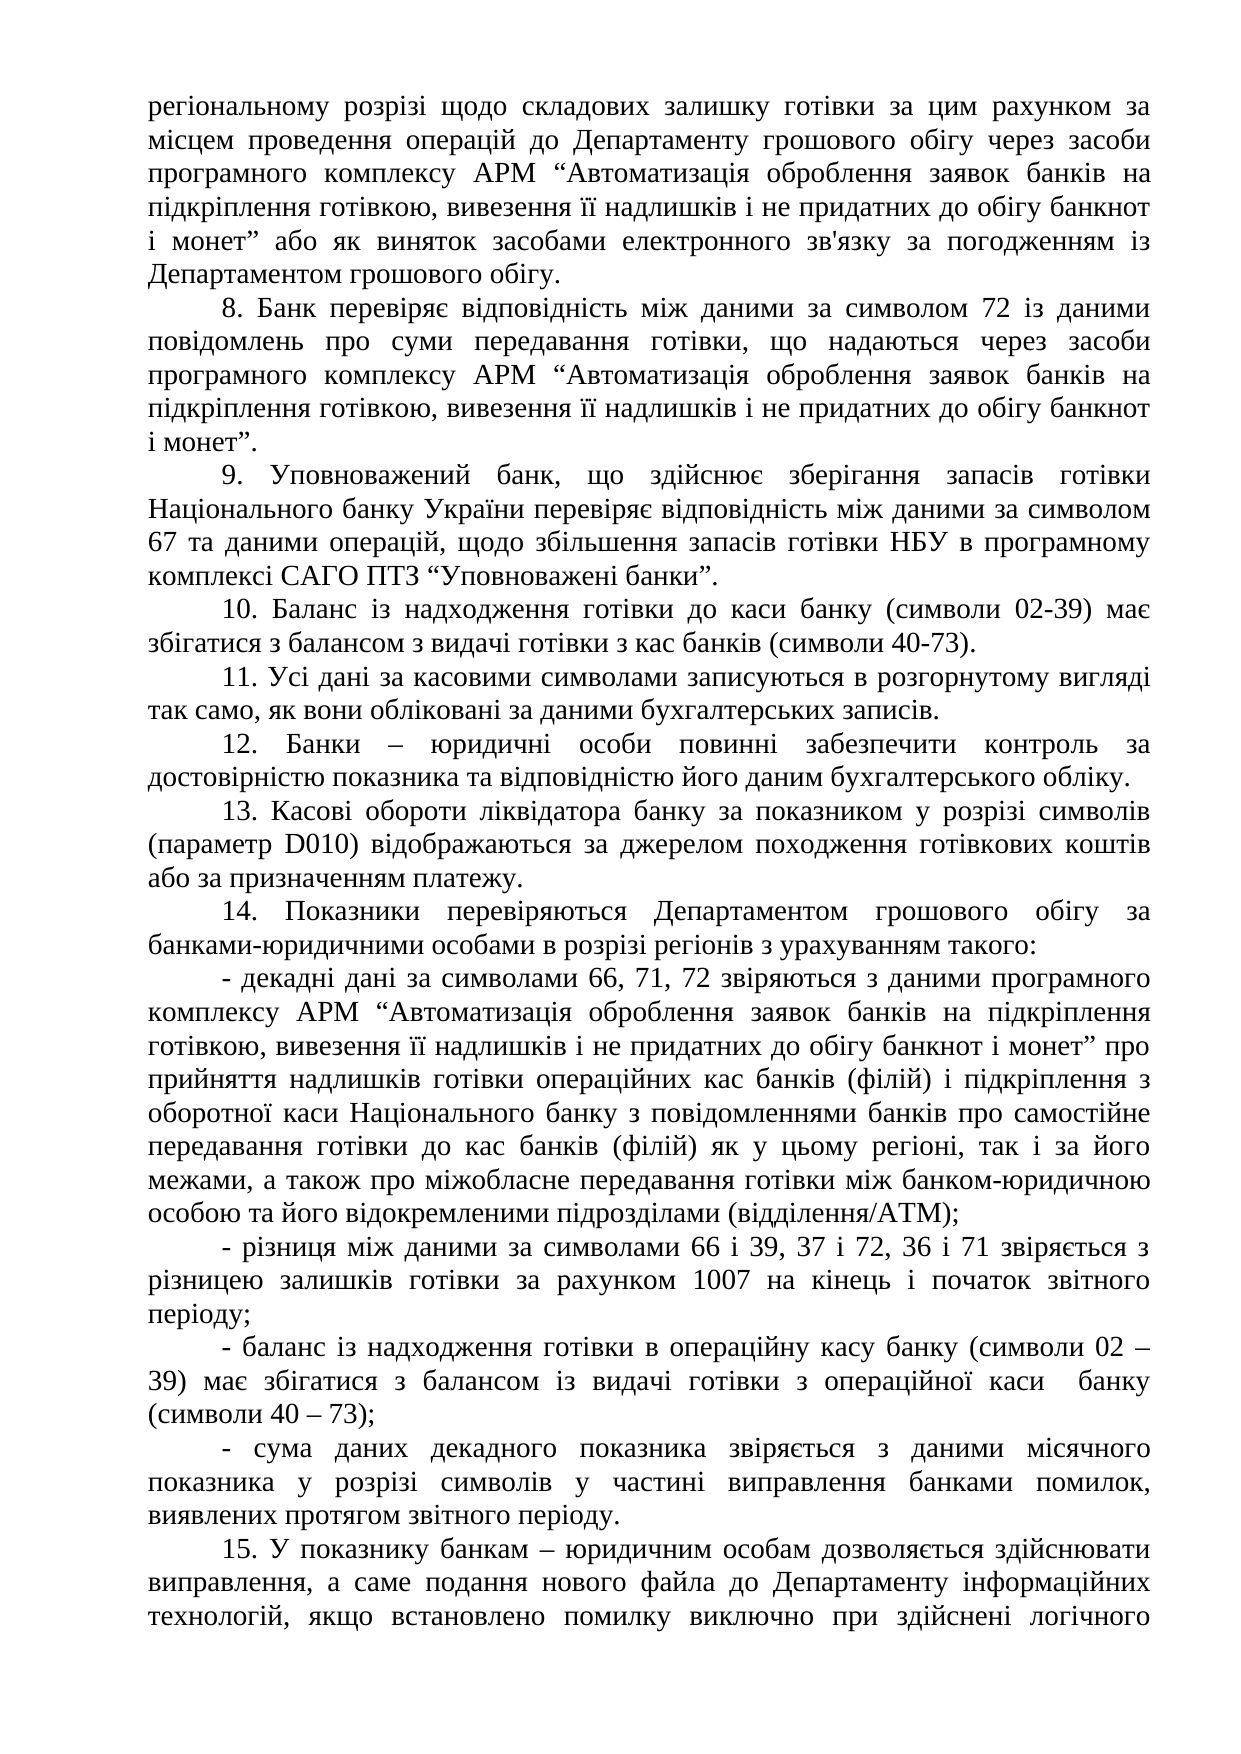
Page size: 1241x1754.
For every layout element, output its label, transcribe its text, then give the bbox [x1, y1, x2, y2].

text 10. Баланс із надходження готівки до каси банку (символи 02-39) має збігатися з балансом з видачі готівки з кас банків (символи 40-73). [148, 592, 1152, 659]
text 12. Банки – юридичні особи повинні забезпечити контроль за достовірністю показника та відповідністю його даним бухгалтерського обліку. [148, 726, 1152, 793]
text 14. Показники перевіряються Департаментом грошового обігу за банками-юридичними особами в розрізі регіонів з урахуванням такого: [148, 893, 1152, 961]
text - сума даних декадного показника звіряється з даними місячного показника у розрізі символів у частині виправлення банками помилок, виявлених протягом звітного періоду. [148, 1430, 1152, 1531]
text - баланс із надходження готівки в операційну касу банку (символи 02 – 39) має збігатися з балансом із видачі готівки з операційної каси банку (символи 40 – 73); [148, 1329, 1152, 1430]
text 9. Уповноважений банк, що здійснює зберігання запасів готівки Національного банку України перевіряє відповідність між даними за символом 67 та даними операцій, щодо збільшення запасів готівки НБУ в програмному комплексі САГО ПТЗ “Уповноважені банки”. [148, 457, 1152, 592]
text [148, 1531, 1152, 1631]
text - декадні дані за символами 66, 71, 72 звіряються з даними програмного комплексу АРМ “Автоматизація оброблення заявок банків на підкріплення готівкою, вивезення її надлишків і не придатних до обігу банкнот і монет” про прийняття надлишків готівки операційних кас банків (філій) і підкріплення з оборотної каси Національного банку з повідомленнями банків про самостійне передавання готівки до кас банків (філій) як у цьому регіоні, так і за його межами, а також про міжобласне передавання готівки між банком-юридичною особою та його відокремленими підрозділами (відділення/АТМ); [148, 961, 1152, 1229]
text 13. Касові обороти ліквідатора банку за показником у розрізі символів (параметр D010) відображаються за джерелом походження готівкових коштів або за призначенням платежу. [148, 793, 1152, 893]
text 11. Усі дані за касовими символами записуються в розгорнутому вигляді так само, як вони обліковані за даними бухгалтерських записів. [148, 659, 1152, 726]
text - різниця між даними за символами 66 і 39, 37 і 72, 36 і 71 звіряється з різницею залишків готівки за рахунком 1007 на кінець і початок звітного періоду; [148, 1229, 1152, 1329]
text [148, 88, 1152, 290]
text 8. Банк перевіряє відповідність між даними за символом 72 із даними повідомлень про суми передавання готівки, що надаються через засоби програмного комплексу АРМ “Автоматизація оброблення заявок банків на підкріплення готівкою, вивезення її надлишків і не придатних до обігу банкнот і монет”. [148, 290, 1152, 457]
